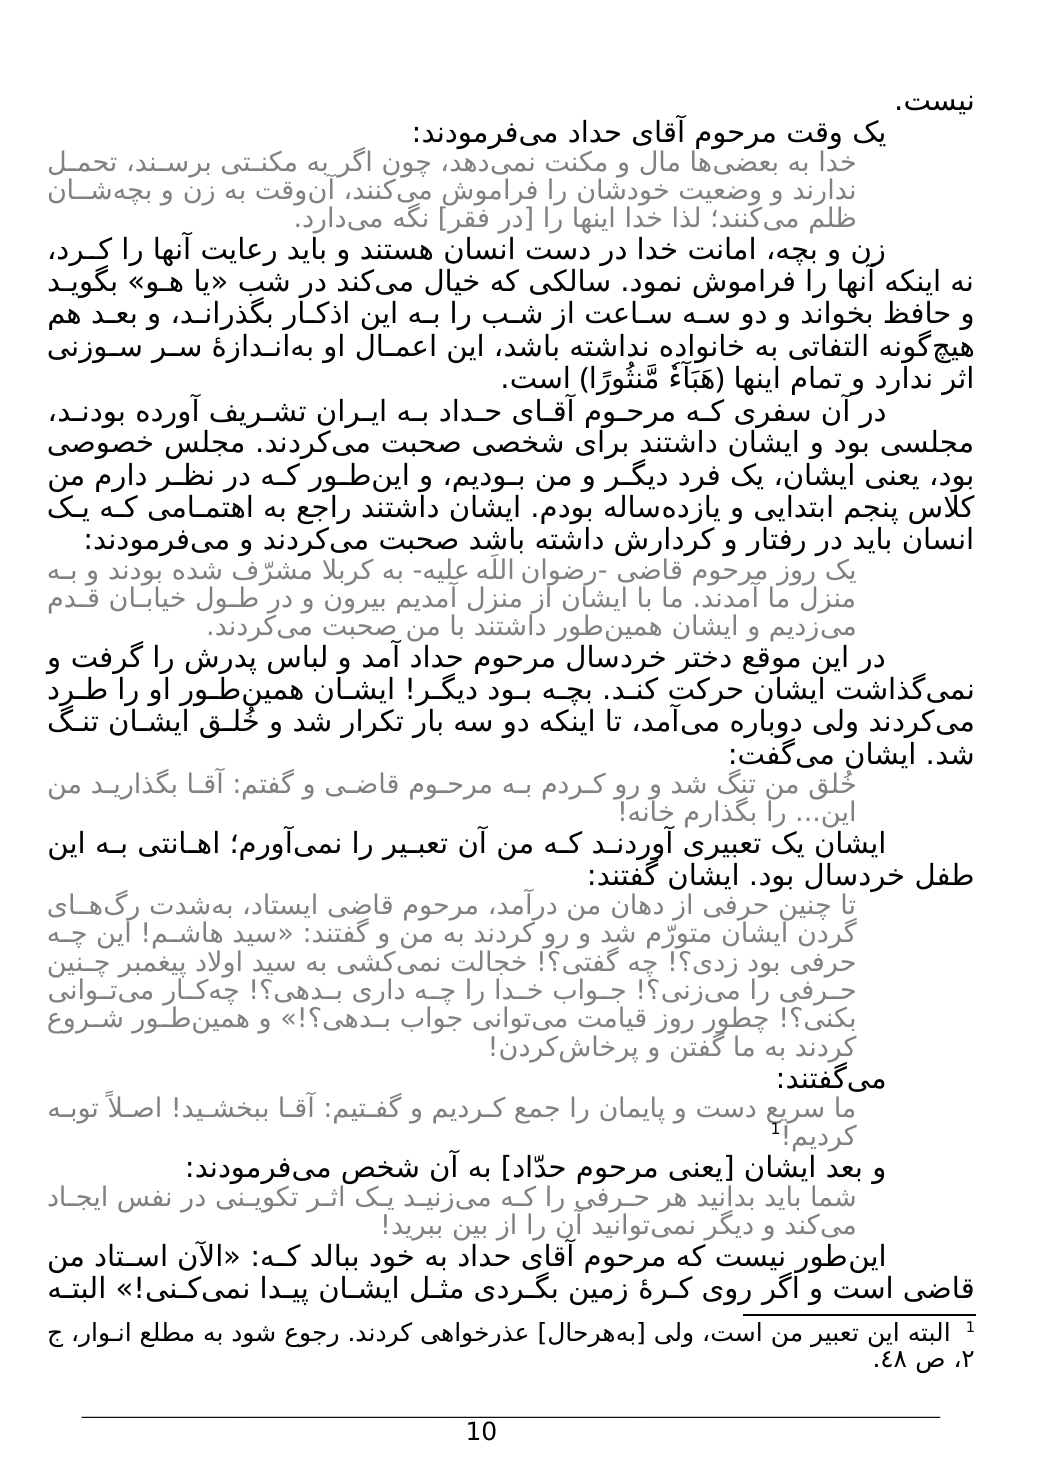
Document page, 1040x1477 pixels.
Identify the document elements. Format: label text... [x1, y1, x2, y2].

text یک وقت مرحوم آقای حداد می‌فرمودند: [47, 117, 975, 149]
text ایشان یک تعبیری آوردند که من آن تعبیر را نمی‌آورم؛ اهانتی به این طفل خردسال بود. ایشان گفتند: [47, 828, 975, 892]
text یک روز مرحوم قاضی -رضوان اللَه علیه- به کربلا مشرّف شده بودند و به منزل ما آمدند. ما با ایشان از منزل آمدیم بیرون و در طول خیابان قدم می‌زدیم و ایشان همین‌طور داشتند با من صحبت می‌کردند. [47, 557, 857, 642]
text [47, 84, 975, 117]
text زن و بچه، امانت خدا در دست انسان هستند و باید رعایت آنها را کرد، نه اینکه آنها را فراموش نمود. سالکی که خیال می‌کند در شب «یا هو» بگوید و حافظ بخواند و دو سه ساعت از شب را به این اذکار بگذراند، و بعد هم هیچ‌گونه التفاتی به خانواده نداشته باشد، این اعمال او به‌اندازۀ سر سوزنی اثر ندارد و تمام اینها ﴿هَبَآءٗ مَّنثُورًا﴾ است. [47, 234, 975, 395]
text می‌گفتند: [47, 1063, 975, 1095]
text و بعد ایشان [یعنی مرحوم حدّاد] به آن شخص می‌فرمودند: [47, 1152, 975, 1184]
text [47, 1241, 975, 1305]
text خُلق من تنگ شد و رو کردم به مرحوم قاضی و گفتم: آقا بگذارید من این... را بگذارم خانه! [47, 771, 857, 828]
text در این موقع دختر خردسال مرحوم حداد آمد و لباس پدرش را گرفت و نمی‌گذاشت ایشان حرکت کند. بچه بود دیگر! ایشان همین‌طور او را طرد می‌کردند ولی دوباره می‌آمد، تا اینکه دو سه بار تکرار شد و خُلق ایشان تنگ شد. ایشان می‌گفت: [47, 642, 975, 771]
text در آن سفری که مرحوم آقای حداد به ایران تشریف آورده بودند، مجلسی بود و ایشان داشتند برای شخصی صحبت می‌کردند. مجلس خصوصی بود، یعنی ایشان، یک فرد دیگر و من بودیم، و این‌طور که در نظر دارم من کلاس پنجم ابتدایی و یازده‌ساله بودم. ایشان داشتند راجع به اهتمامی که یک انسان باید در رفتار و کردارش داشته باشد صحبت می‌کردند و می‌فرمودند: [47, 395, 975, 557]
text شما باید بدانید هر حرفی را که می‌زنید یک اثر تکوینی در نفس ایجاد می‌کند و دیگر نمی‌توانید آن را از بین ببرید! [47, 1184, 857, 1241]
text ما سریع دست و پایمان را جمع کردیم و گفتیم: آقا ببخشید! اصلاً توبه کردیم! [47, 1095, 857, 1152]
text خدا به بعضی‌ها مال و مکنت نمی‌دهد، چون اگر به مکنتی برسند، تحمل ندارند و وضعیت خودشان را فراموش می‌کنند، آن‌وقت به زن و بچه‌شان ظلم می‌کنند؛ لذا خدا اینها را [در فقر] نگه می‌دارد. [47, 149, 857, 234]
text تا چنین حرفی از دهان من درآمد، مرحوم قاضی ایستاد، به‌شدت رگ‌های گردن ایشان متورّم شد و رو کردند به من و گفتند: «سید هاشم! این چه حرفی بود زدی؟! چه گفتی؟! خجالت نمی‌کشی به سید اولاد پیغمبر چنین حرفی را می‌زنی؟! جواب خدا را چه داری بدهی؟! چه‌کار می‌توانی بکنی؟! چطور روز قیامت می‌توانی جواب بدهی؟!» و همین‌طور شروع کردند به ما گفتن و پرخاش‌کردن! [47, 892, 857, 1063]
